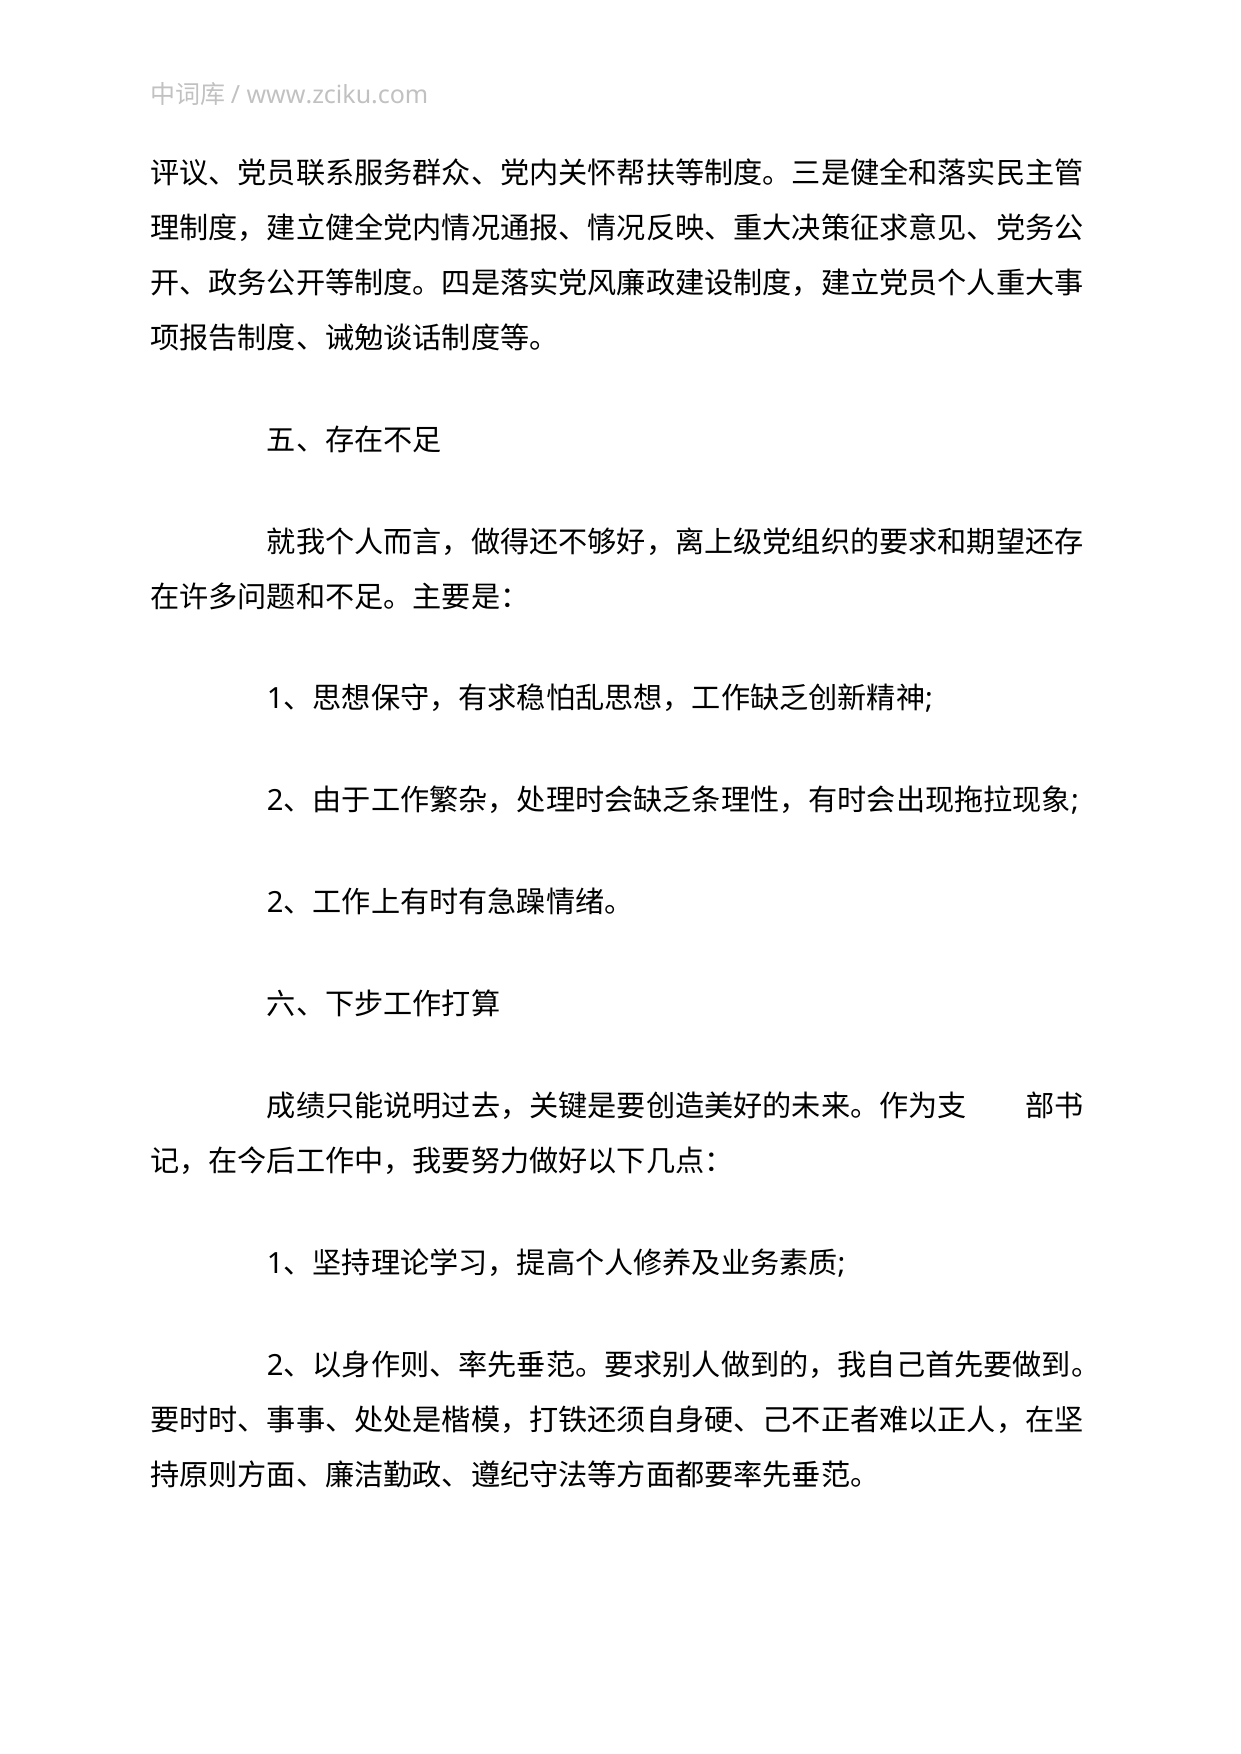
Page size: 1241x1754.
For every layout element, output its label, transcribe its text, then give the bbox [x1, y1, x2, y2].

text 2、由于工作繁杂，处理时会缺乏条理性，有时会出现拖拉现象; [150, 777, 1090, 819]
text 六、下步工作打算 [150, 981, 1090, 1023]
text 五、存在不足 [150, 416, 1090, 459]
text 1、思想保守，有求稳怕乱思想，工作缺乏创新精神; [150, 675, 1090, 717]
text 成绩只能说明过去，关键是要创造美好的未来。作为支 部书记，在今后工作中，我要努力做好以下几点： [150, 1083, 1090, 1180]
text 2、工作上有时有急躁情绪。 [150, 879, 1090, 921]
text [150, 150, 1090, 357]
text 2、以身作则、率先垂范。要求别人做到的，我自己首先要做到。要时时、事事、处处是楷模，打铁还须自身硬、己不正者难以正人，在坚持原则方面、廉洁勤政、遵纪守法等方面都要率先垂范。 [150, 1341, 1090, 1493]
text 1、坚持理论学习，提高个人修养及业务素质; [150, 1239, 1090, 1282]
text 就我个人而言，做得还不够好，离上级党组织的要求和期望还存在许多问题和不足。主要是： [150, 518, 1090, 615]
